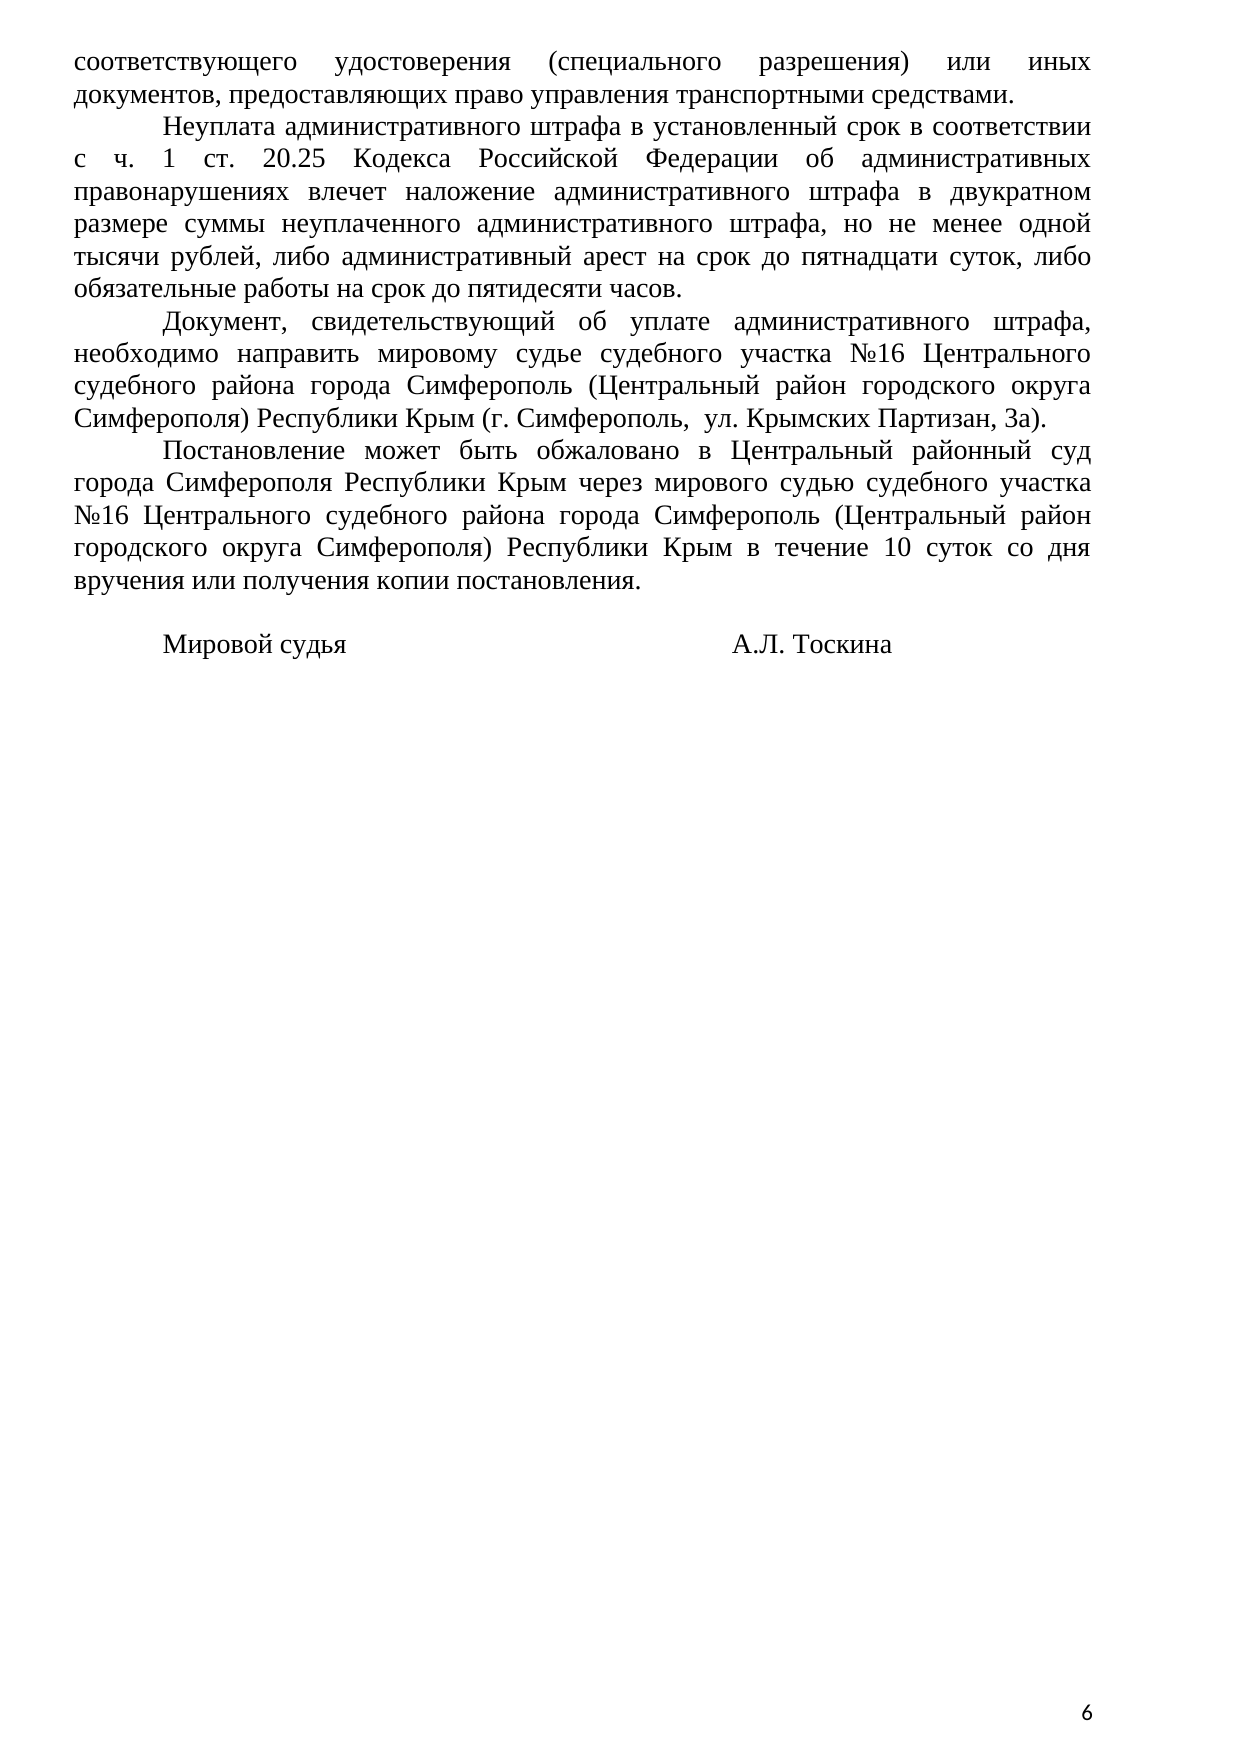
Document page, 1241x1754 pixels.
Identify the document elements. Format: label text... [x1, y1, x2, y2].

text Документ, свидетельствующий об уплате административного штрафа, необходимо направить мировому судье судебного участка №16 Центрального судебного района города Симферополь (Центральный район городского округа Симферополя) Республики Крым (г. Симферополь, ул. Крымских Партизан, 3а). [74, 303, 1092, 433]
text Мировой судья А.Л. Тоскина [74, 627, 1092, 660]
text Постановление может быть обжаловано в Центральный районный суд города Симферополя Республики Крым через мирового судью судебного участка №16 Центрального судебного района города Симферополь (Центральный район городского округа Симферополя) Республики Крым в течение 10 суток со дня вручения или получения копии постановления. [74, 433, 1092, 595]
text Неуплата административного штрафа в установленный срок в соответствии с ч. 1 ст. 20.25 Кодекса Российской Федерации об административных правонарушениях влечет наложение административного штрафа в двукратном размере суммы неуплаченного административного штрафа, но не менее одной тысячи рублей, либо административный арест на срок до пятнадцати суток, либо обязательные работы на срок до пятидесяти часов. [74, 109, 1092, 303]
